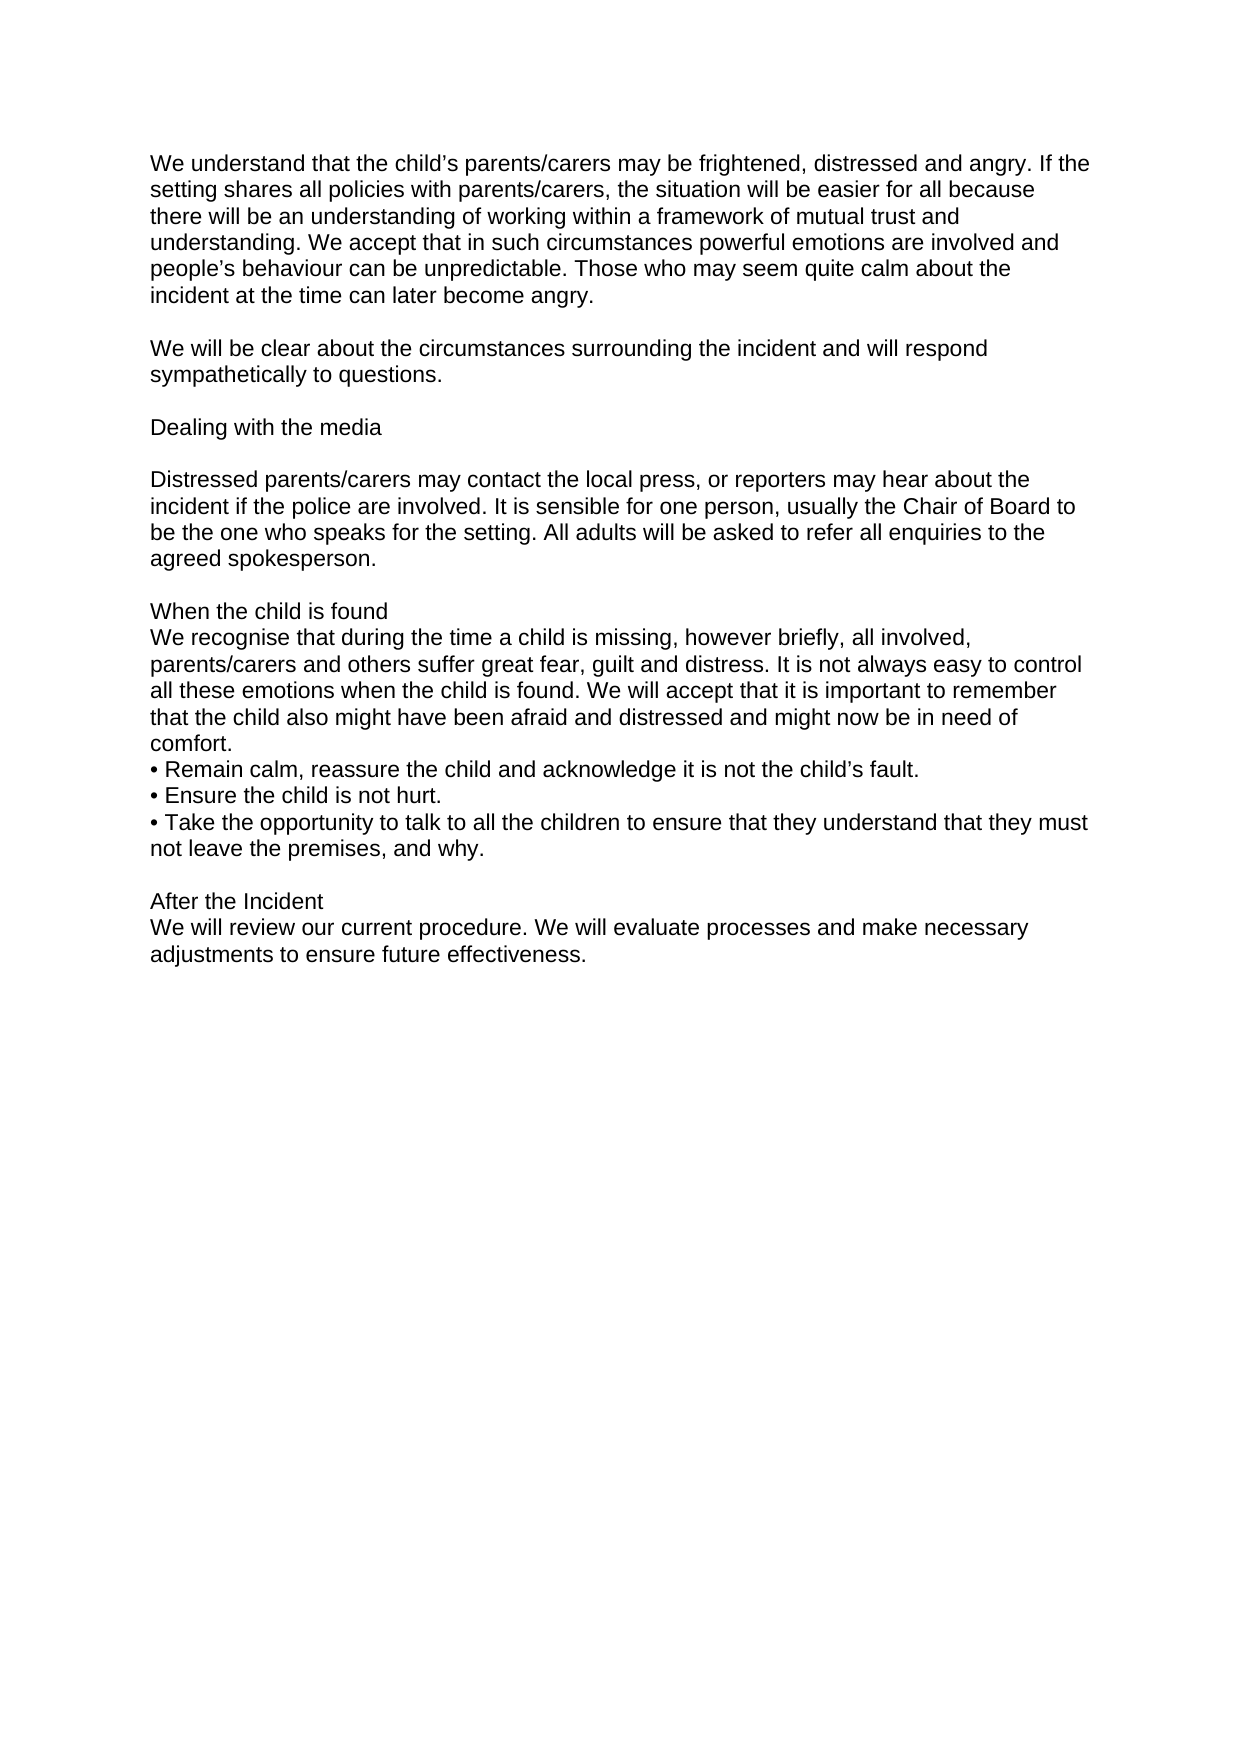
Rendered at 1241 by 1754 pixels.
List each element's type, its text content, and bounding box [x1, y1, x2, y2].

text We will be clear about the circumstances surrounding the incident and will respond sympathetically to questions. [150, 334, 1090, 387]
text After the Incident [150, 888, 1090, 914]
text We will review our current procedure. We will evaluate processes and make necessary adjustments to ensure future effectiveness. [150, 914, 1090, 967]
text • Take the opportunity to talk to all the children to ensure that they understand that they must not leave the premises, and why. [150, 809, 1090, 862]
text When the child is found [150, 598, 1090, 624]
text Dealing with the media [150, 413, 1090, 440]
text Distressed parents/carers may contact the local press, or reporters may hear about the incident if the police are involved. It is sensible for one person, usually the Chair of Board to be the one who speaks for the setting. All adults will be asked to refer all enquiries to the agreed spokesperson. [150, 466, 1090, 572]
text We recognise that during the time a child is missing, however briefly, all involved, parents/carers and others suffer great fear, guilt and distress. It is not always easy to control all these emotions when the child is found. We will accept that it is important to remember that the child also might have been afraid and distressed and might now be in need of comfort. [150, 624, 1090, 756]
text • Remain calm, reassure the child and acknowledge it is not the child’s fault. [150, 756, 1090, 782]
text • Ensure the child is not hurt. [150, 782, 1090, 809]
text We understand that the child’s parents/carers may be frightened, distressed and angry. If the setting shares all policies with parents/carers, the situation will be easier for all because there will be an understanding of working within a framework of mutual trust and understanding. We accept that in such circumstances powerful emotions are involved and people’s behaviour can be unpredictable. Those who may seem quite calm about the incident at the time can later become angry. [150, 150, 1090, 308]
